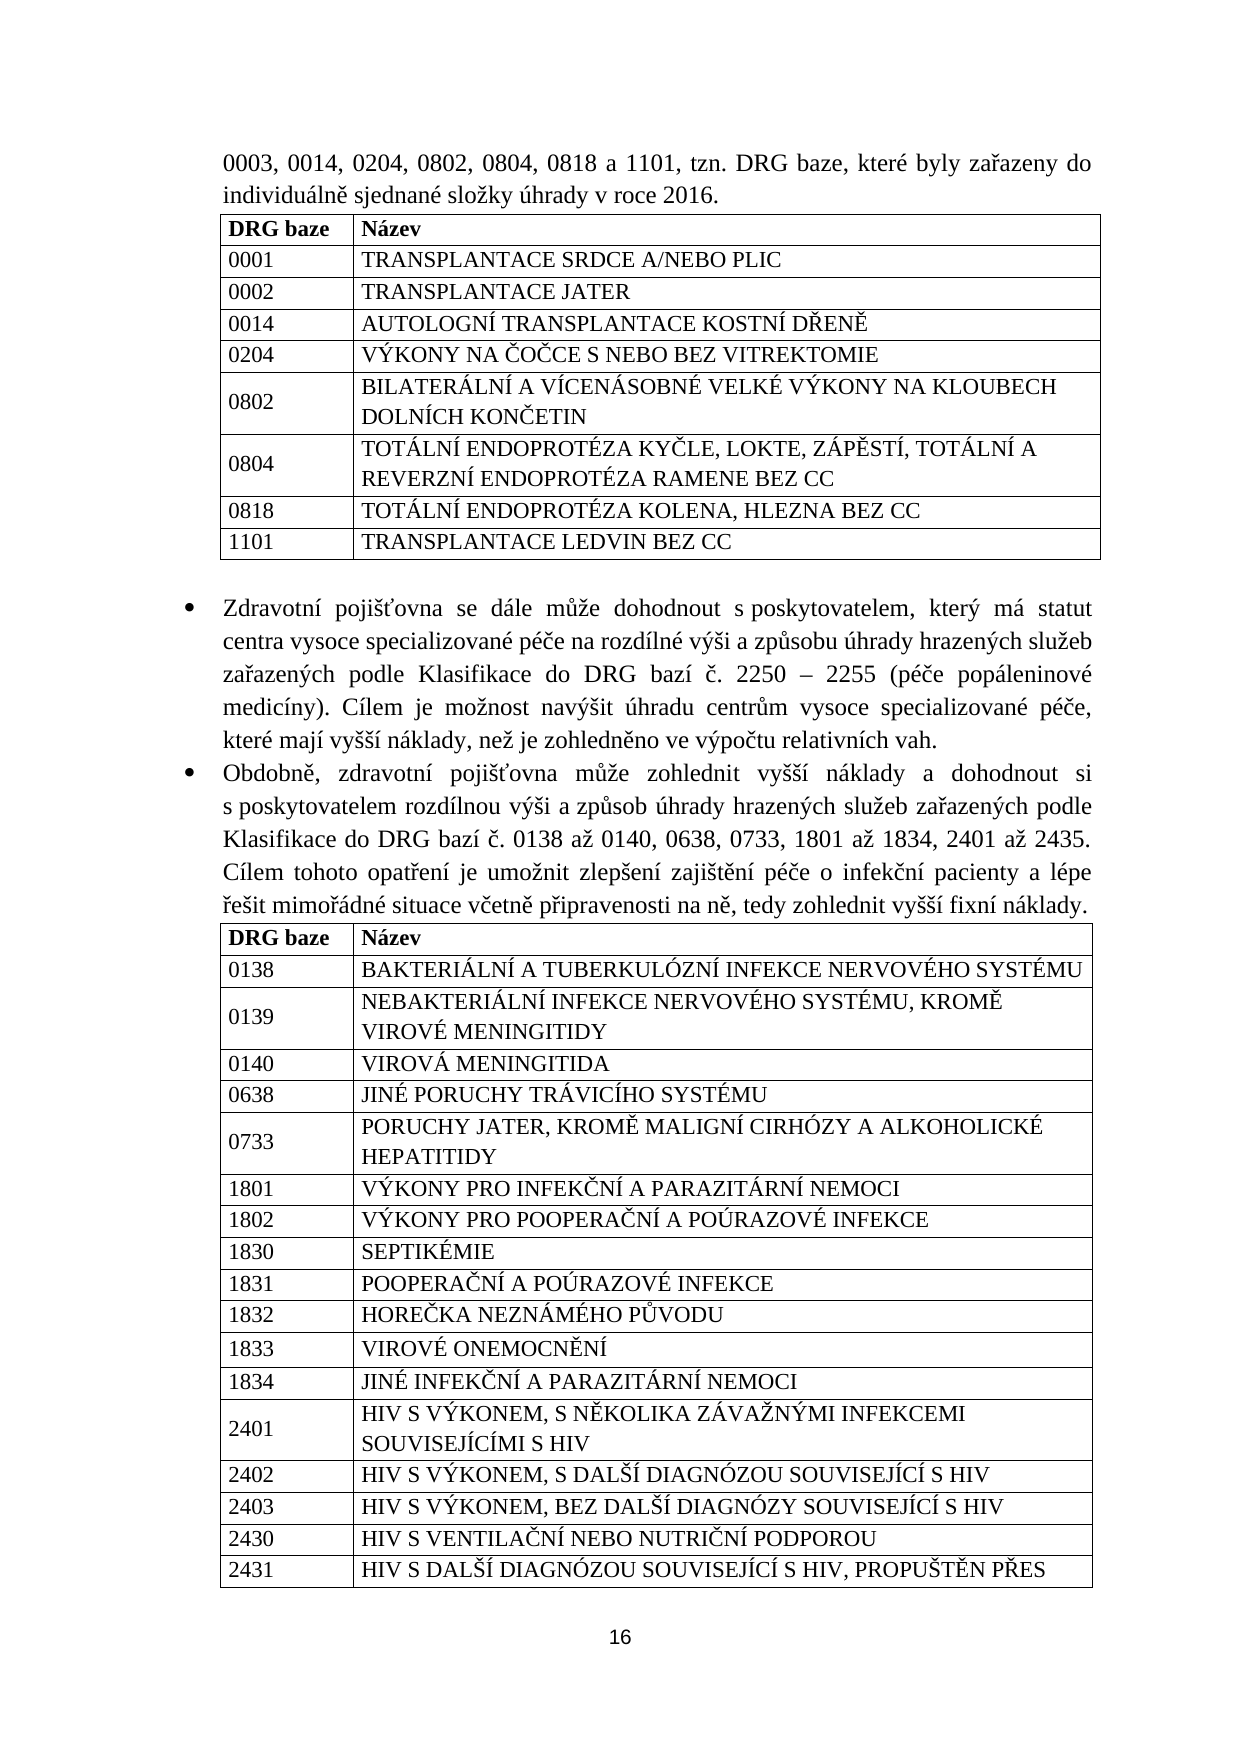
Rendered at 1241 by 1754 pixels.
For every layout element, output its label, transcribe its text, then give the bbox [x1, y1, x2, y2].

table_cell 2430 [221, 1525, 353, 1555]
table_cell VÝKONY PRO POOPERAČNÍ A POÚRAZOVÉ INFEKCE [354, 1206, 1092, 1237]
table_cell SEPTIKÉMIE [354, 1238, 1092, 1269]
table_cell HIV S VENTILAČNÍ NEBO NUTRIČNÍ PODPOROU [354, 1525, 1092, 1555]
table_cell BILATERÁLNÍ A VÍCENÁSOBNÉ VELKÉ VÝKONY NA KLOUBECH DOLNÍCH KONČETIN [354, 373, 1100, 434]
table_cell TRANSPLANTACE SRDCE A/NEBO PLIC [354, 246, 1100, 277]
table_cell 2401 [221, 1400, 353, 1460]
table_cell VÝKONY PRO INFEKČNÍ A PARAZITÁRNÍ NEMOCI [354, 1175, 1092, 1205]
table_cell 0638 [221, 1081, 353, 1112]
table_cell 0802 [221, 373, 353, 434]
table_cell 0139 [221, 988, 353, 1048]
table_cell JINÉ INFEKČNÍ A PARAZITÁRNÍ NEMOCI [354, 1368, 1092, 1398]
table_cell 1832 [221, 1301, 353, 1332]
table_cell 0014 [221, 310, 353, 340]
table_cell TRANSPLANTACE JATER [354, 278, 1100, 309]
table_cell TOTÁLNÍ ENDOPROTÉZA KOLENA, HLEZNA BEZ CC [354, 497, 1100, 527]
table_cell BAKTERIÁLNÍ A TUBERKULÓZNÍ INFEKCE NERVOVÉHO SYSTÉMU [354, 956, 1092, 987]
table_header Název [354, 924, 1092, 955]
table_cell 2403 [221, 1493, 353, 1524]
table_cell 0804 [221, 435, 353, 496]
table_cell POOPERAČNÍ A POÚRAZOVÉ INFEKCE [354, 1270, 1092, 1300]
table_cell 2431 [221, 1556, 353, 1587]
table_cell VIROVÉ ONEMOCNĚNÍ [354, 1333, 1092, 1367]
table_cell 1101 [221, 529, 353, 559]
table_cell 2402 [221, 1461, 353, 1492]
list Zdravotní pojišťovna se dále může dohodnout s poskytovatelem, který má statut centra vysoce specializované péče na rozdílné výši a způsobu úhrady hrazených služeb zařazených podle Klasifikace do DRG bazí č. 2250 – 2255 (péče popáleninové medicíny). Cílem je možnost navýšit úhradu centrům vysoce specializované péče, které mají vyšší náklady, než je zohledněno ve výpočtu relativních vah. [185, 593, 1093, 754]
table_header DRG baze [221, 215, 353, 245]
table_cell PORUCHY JATER, KROMĚ MALIGNÍ CIRHÓZY A ALKOHOLICKÉ HEPATITIDY [354, 1113, 1092, 1174]
table_cell TOTÁLNÍ ENDOPROTÉZA KYČLE, LOKTE, ZÁPĚSTÍ, TOTÁLNÍ A REVERZNÍ ENDOPROTÉZA RAMENE BEZ CC [354, 435, 1100, 496]
table_header DRG baze [221, 924, 353, 955]
table_cell TRANSPLANTACE LEDVIN BEZ CC [354, 529, 1100, 559]
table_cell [354, 1556, 1092, 1587]
table_cell 1834 [221, 1368, 353, 1398]
table_cell JINÉ PORUCHY TRÁVICÍHO SYSTÉMU [354, 1081, 1092, 1112]
table_header Název [354, 215, 1100, 245]
table_cell 0138 [221, 956, 353, 987]
table_cell HIV S VÝKONEM, S NĚKOLIKA ZÁVAŽNÝMI INFEKCEMI SOUVISEJÍCÍMI S HIV [354, 1400, 1092, 1460]
table_cell 1802 [221, 1206, 353, 1237]
table_cell 1833 [221, 1333, 353, 1367]
table_cell 0818 [221, 497, 353, 527]
list Obdobně, zdravotní pojišťovna může zohlednit vyšší náklady a dohodnout si s poskytovatelem rozdílnou výši a způsob úhrady hrazených služeb zařazených podle Klasifikace do DRG bazí č. 0138 až 0140, 0638, 0733, 1801 až 1834, 2401 až 2435. Cílem tohoto opatření je umožnit zlepšení zajištění péče o infekční pacienty a lépe řešit mimořádné situace včetně připravenosti na ně, tedy zohlednit vyšší fixní náklady. [185, 758, 1093, 919]
table_cell VÝKONY NA ČOČCE S NEBO BEZ VITREKTOMIE [354, 341, 1100, 372]
table_cell 0140 [221, 1050, 353, 1080]
table_cell HIV S VÝKONEM, BEZ DALŠÍ DIAGNÓZY SOUVISEJÍCÍ S HIV [354, 1493, 1092, 1524]
table_cell 0204 [221, 341, 353, 372]
table_cell HOREČKA NEZNÁMÉHO PŮVODU [354, 1301, 1092, 1332]
table_cell VIROVÁ MENINGITIDA [354, 1050, 1092, 1080]
table_cell 1831 [221, 1270, 353, 1300]
table_cell NEBAKTERIÁLNÍ INFEKCE NERVOVÉHO SYSTÉMU, KROMĚ VIROVÉ MENINGITIDY [354, 988, 1092, 1048]
table_cell 0733 [221, 1113, 353, 1174]
table_cell HIV S VÝKONEM, S DALŠÍ DIAGNÓZOU SOUVISEJÍCÍ S HIV [354, 1461, 1092, 1492]
table_cell 1830 [221, 1238, 353, 1269]
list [185, 148, 1093, 209]
table_cell 0002 [221, 278, 353, 309]
table_cell 1801 [221, 1175, 353, 1205]
table_cell AUTOLOGNÍ TRANSPLANTACE KOSTNÍ DŘENĚ [354, 310, 1100, 340]
table_cell 0001 [221, 246, 353, 277]
